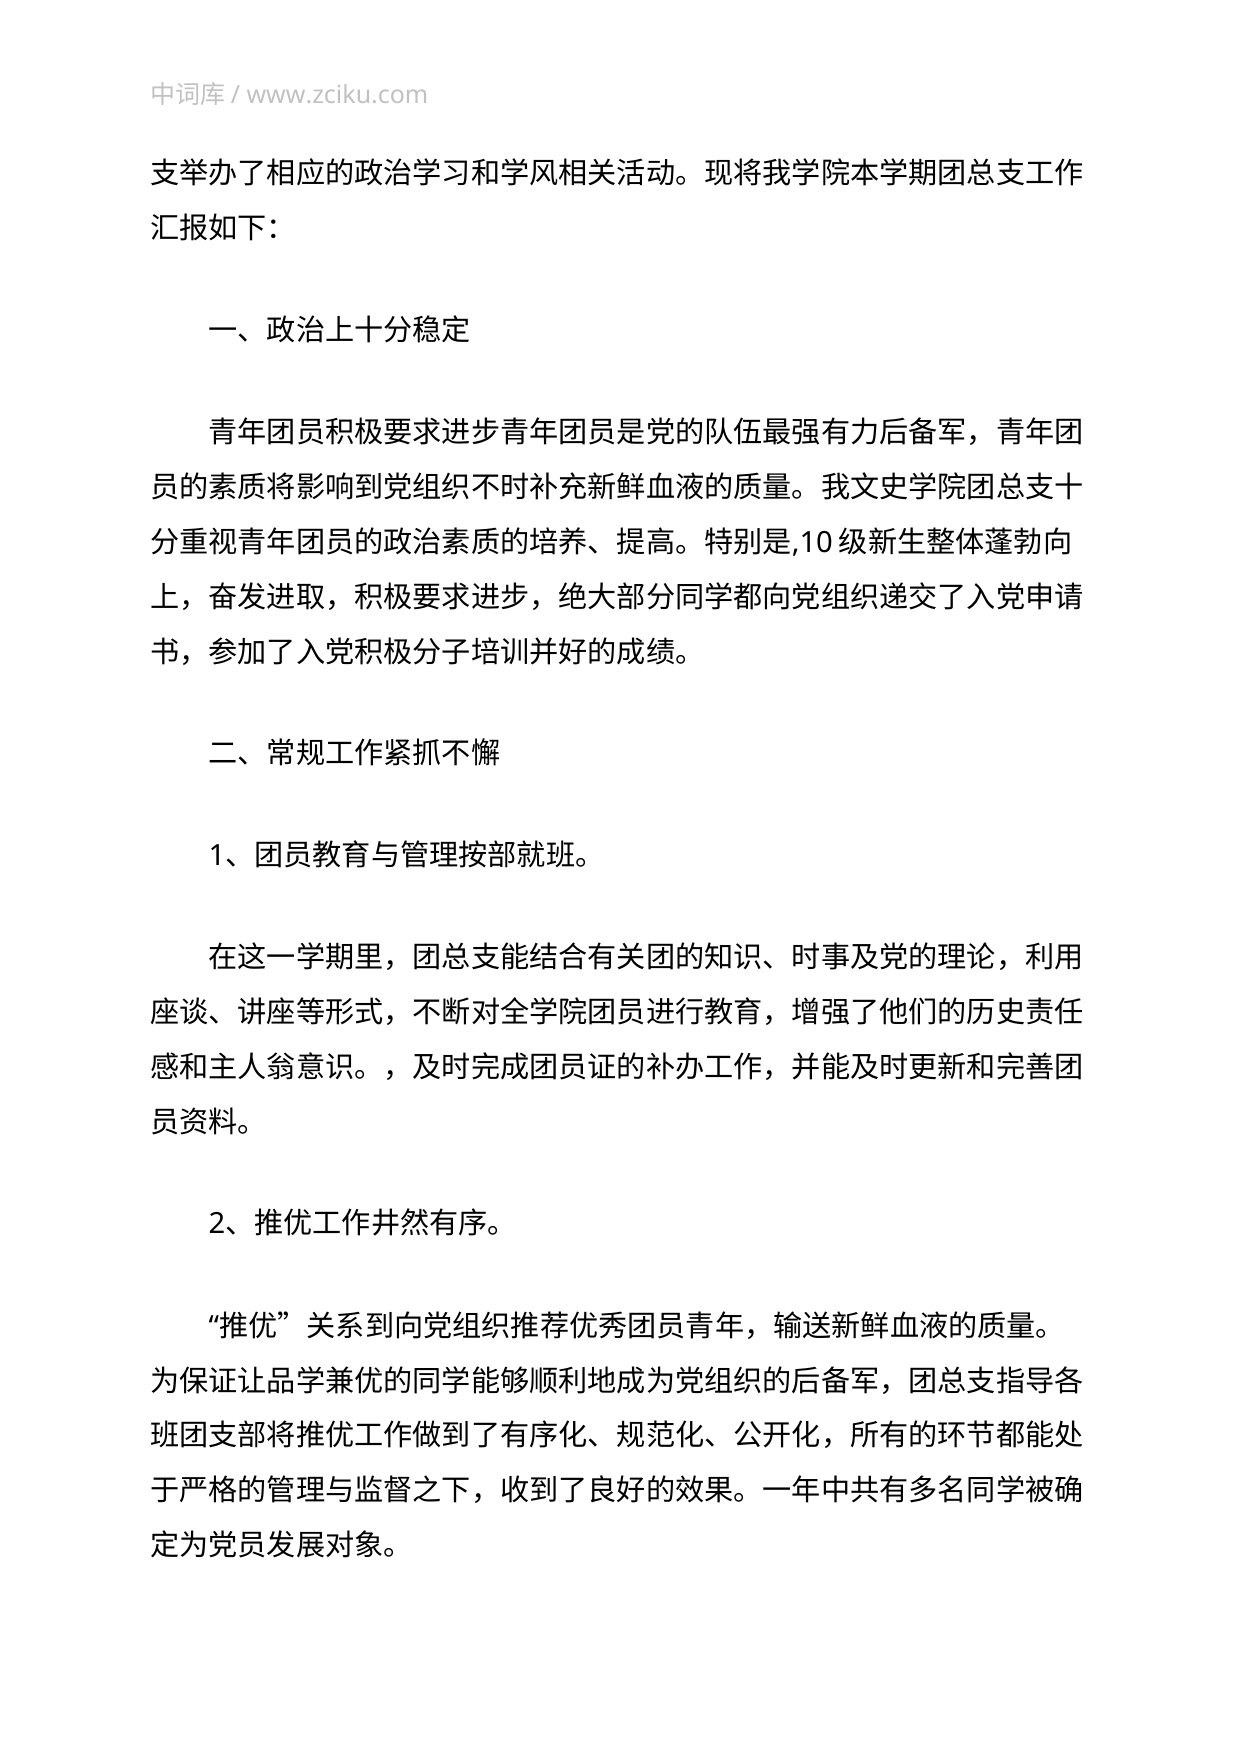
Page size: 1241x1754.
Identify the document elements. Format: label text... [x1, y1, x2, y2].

text “推优”关系到向党组织推荐优秀团员青年，输送新鲜血液的质量。为保证让品学兼优的同学能够顺利地成为党组织的后备军，团总支指导各班团支部将推优工作做到了有序化、规范化、公开化，所有的环节都能处于严格的管理与监督之下，收到了良好的效果。一年中共有多名同学被确定为党员发展对象。 [150, 1302, 1090, 1564]
text 青年团员积极要求进步青年团员是党的队伍最强有力后备军，青年团员的素质将影响到党组织不时补充新鲜血液的质量。我文史学院团总支十分重视青年团员的政治素质的培养、提高。特别是,10级新生整体蓬勃向上，奋发进取，积极要求进步，绝大部分同学都向党组织递交了入党申请书，参加了入党积极分子培训并好的成绩。 [150, 408, 1090, 670]
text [150, 150, 1090, 247]
text 2、推优工作井然有序。 [150, 1200, 1090, 1242]
text 在这一学期里，团总支能结合有关团的知识、时事及党的理论，利用座谈、讲座等形式，不断对全学院团员进行教育，增强了他们的历史责任感和主人翁意识。，及时完成团员证的补办工作，并能及时更新和完善团员资料。 [150, 934, 1090, 1141]
text 二、常规工作紧抓不懈 [150, 730, 1090, 772]
text 1、团员教育与管理按部就班。 [150, 832, 1090, 874]
text 一、政治上十分稳定 [150, 307, 1090, 349]
